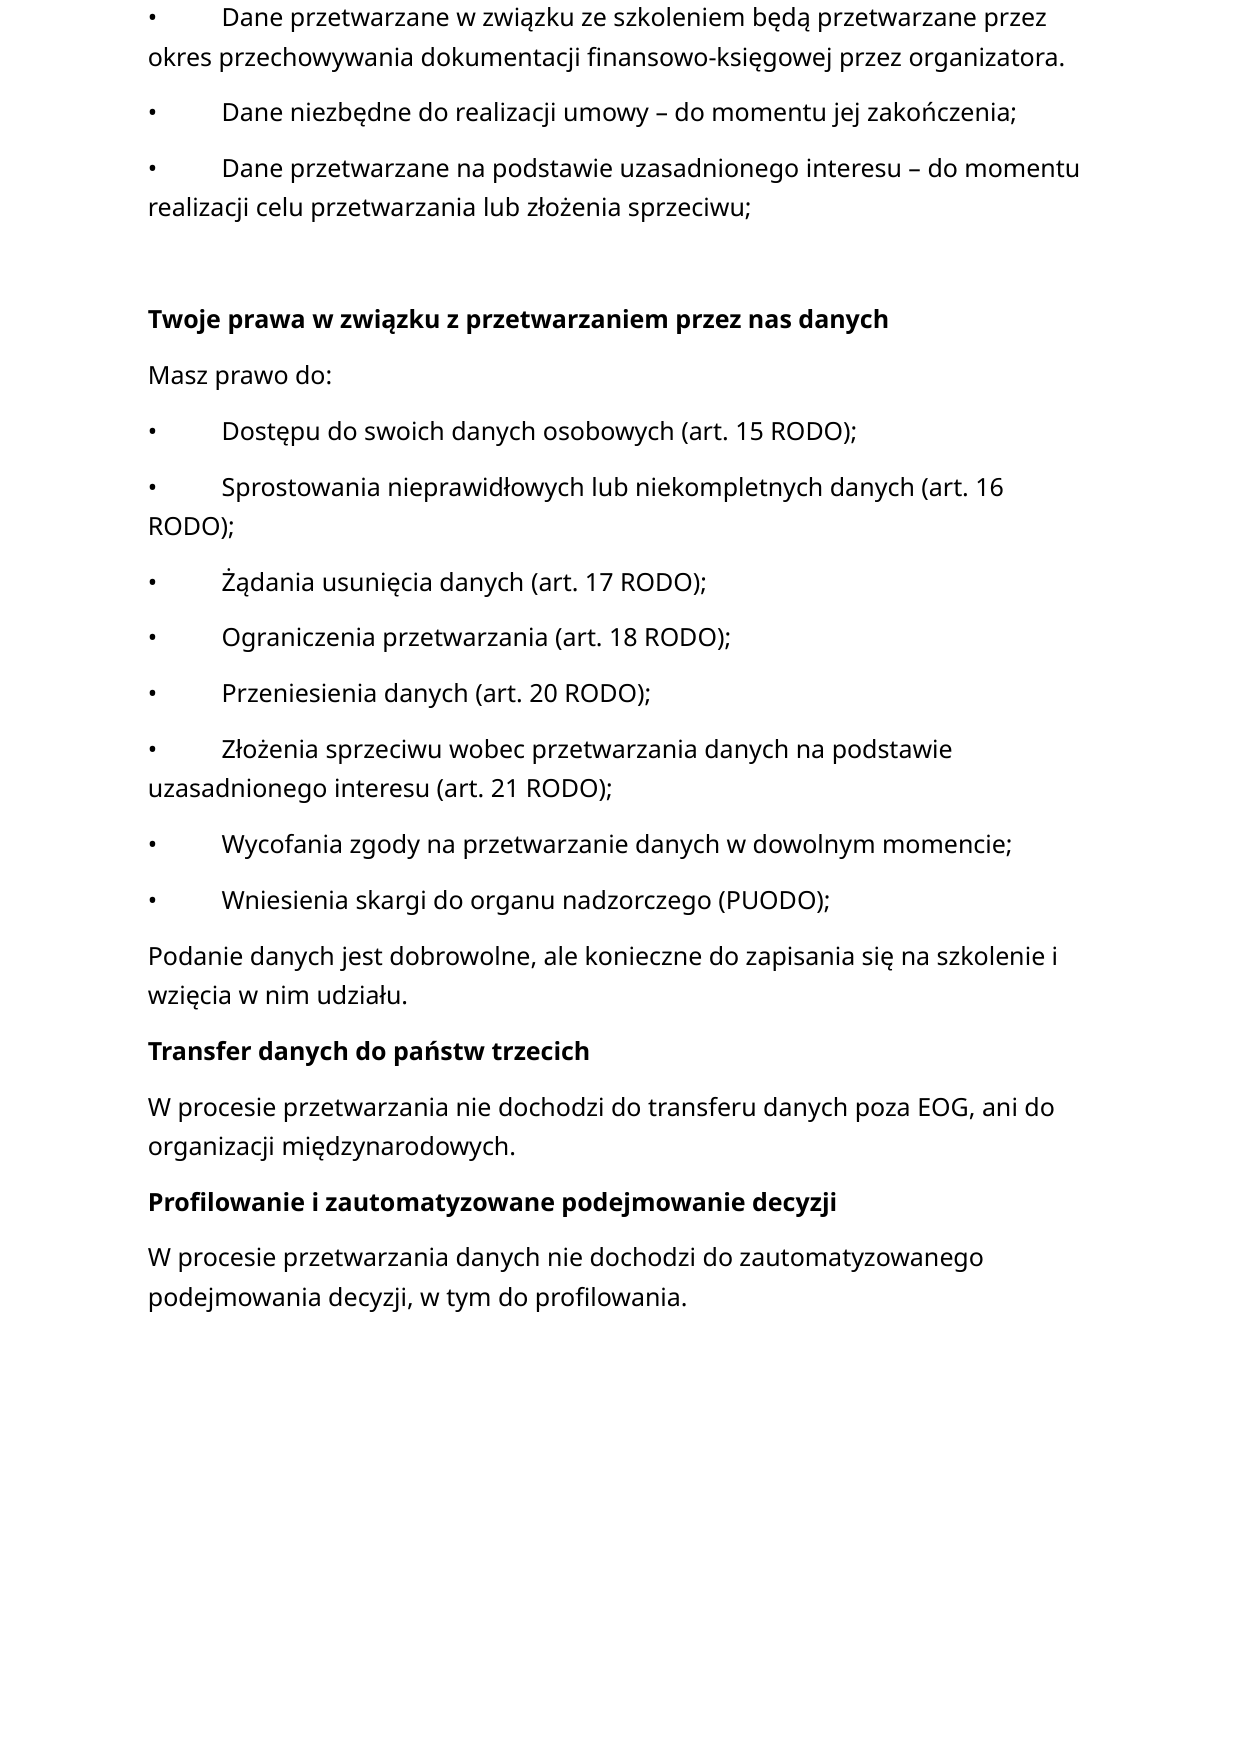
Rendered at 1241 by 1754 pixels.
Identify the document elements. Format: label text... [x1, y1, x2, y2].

list Złożenia sprzeciwu wobec przetwarzania danych na podstawie uzasadnionego interesu (art. 21 RODO); [148, 732, 1093, 805]
text W procesie przetwarzania nie dochodzi do transferu danych poza EOG, ani do organizacji międzynarodowych. [148, 1089, 1093, 1162]
list Ograniczenia przetwarzania (art. 18 RODO); [148, 620, 1093, 654]
text Twoje prawa w związku z przetwarzaniem przez nas danych [148, 302, 1093, 336]
text Podanie danych jest dobrowolne, ale konieczne do zapisania się na szkolenie i wzięcia w nim udziału. [148, 938, 1093, 1012]
text W procesie przetwarzania danych nie dochodzi do zautomatyzowanego podejmowania decyzji, w tym do profilowania. [148, 1240, 1093, 1313]
list Dostępu do swoich danych osobowych (art. 15 RODO); [148, 413, 1093, 447]
list Wniesienia skargi do organu nadzorczego (PUODO); [148, 882, 1093, 917]
list Dane przetwarzane na podstawie uzasadnionego interesu – do momentu realizacji celu przetwarzania lub złożenia sprzeciwu; [148, 151, 1093, 224]
list Dane przetwarzane w związku ze szkoleniem będą przetwarzane przez okres przechowywania dokumentacji finansowo-księgowej przez organizatora. [148, 0, 1093, 73]
text Transfer danych do państw trzecich [148, 1033, 1093, 1067]
text Profilowanie i zautomatyzowane podejmowanie decyzji [148, 1184, 1093, 1218]
list Wycofania zgody na przetwarzanie danych w dowolnym momencie; [148, 827, 1093, 861]
text Masz prawo do: [148, 357, 1093, 392]
list Żądania usunięcia danych (art. 17 RODO); [148, 564, 1093, 598]
list Przeniesienia danych (art. 20 RODO); [148, 676, 1093, 710]
list Dane niezbędne do realizacji umowy – do momentu jej zakończenia; [148, 95, 1093, 129]
list Sprostowania nieprawidłowych lub niekompletnych danych (art. 16 RODO); [148, 469, 1093, 542]
